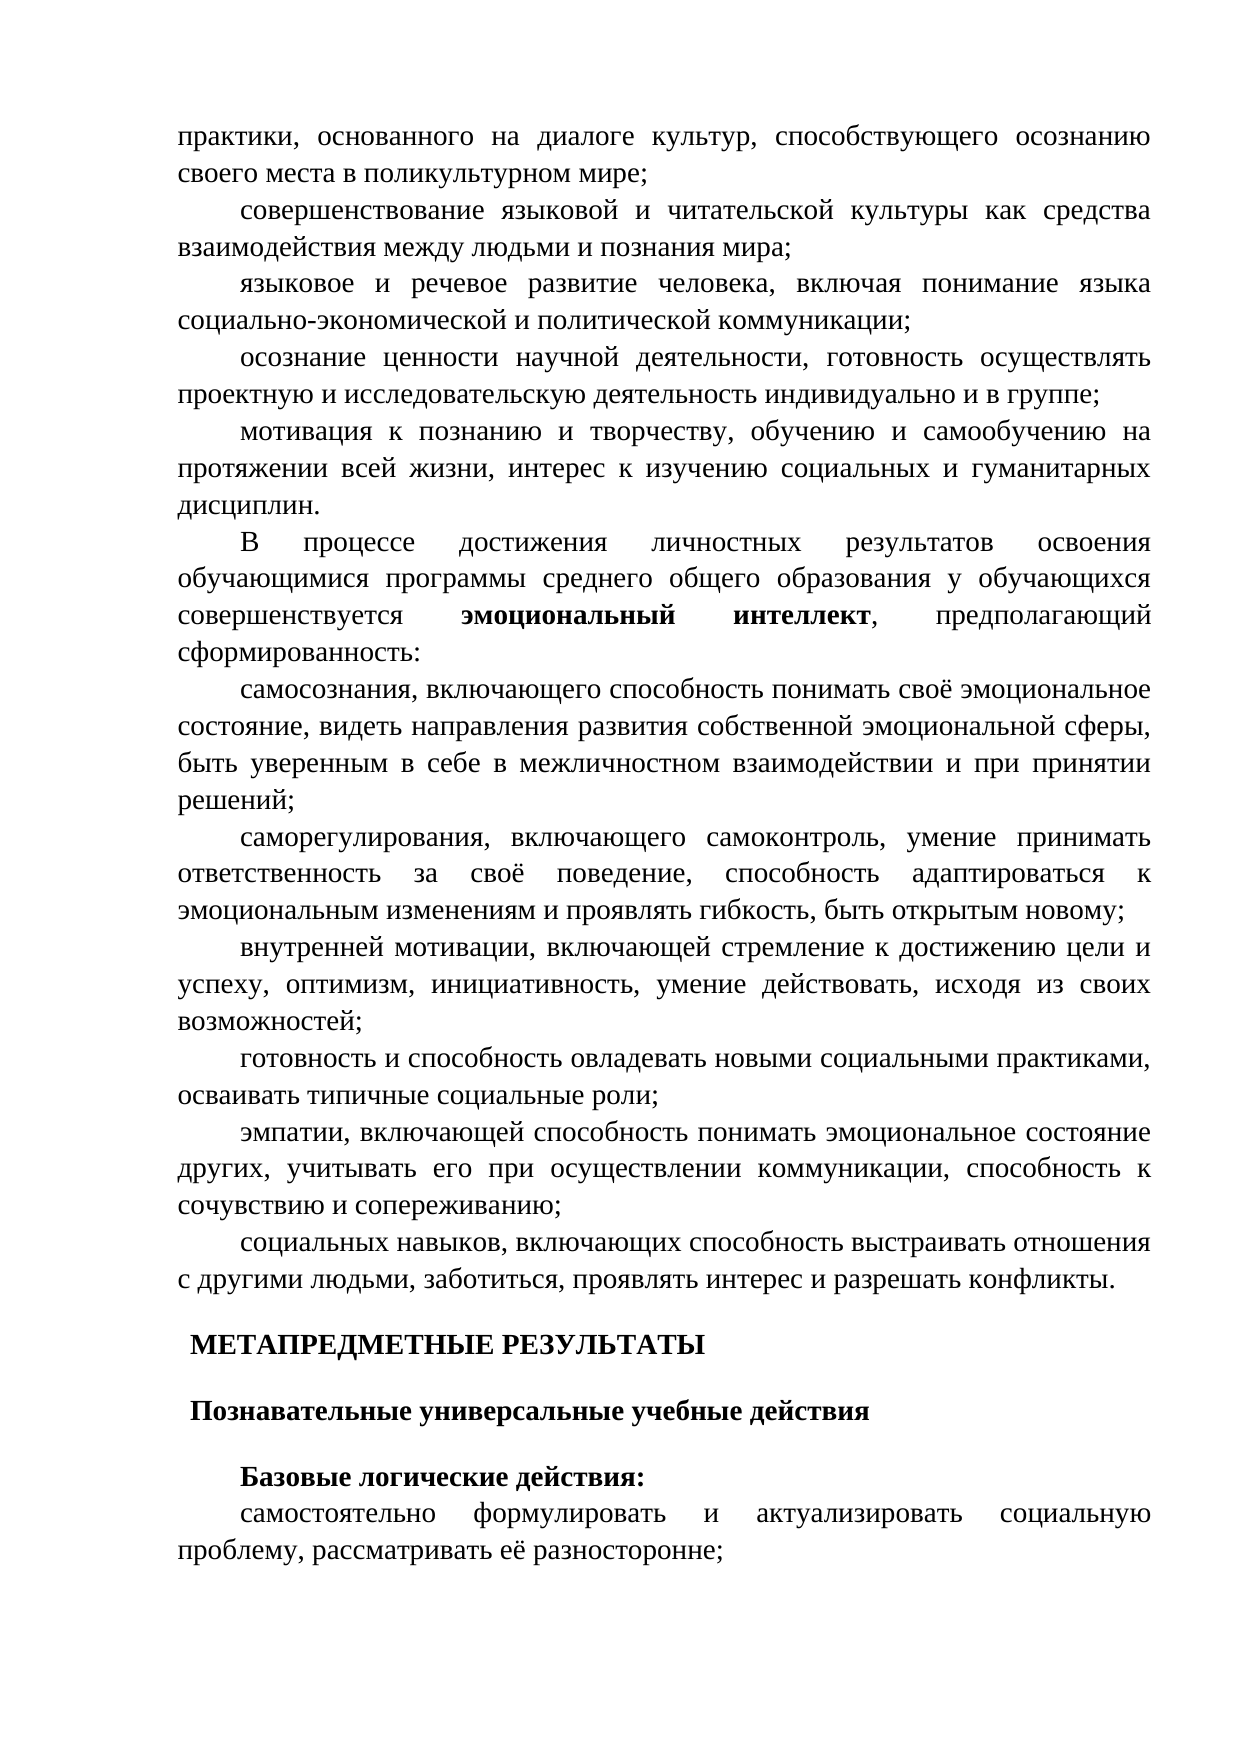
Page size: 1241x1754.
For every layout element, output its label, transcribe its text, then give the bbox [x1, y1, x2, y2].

text самосознания, включающего способность понимать своё эмоциональное состояние, видеть направления развития собственной эмоциональной сферы, быть уверенным в себе в межличностном взаимодействии и при принятии решений; [177, 671, 1152, 815]
text мотивация к познанию и творчеству, обучению и самообучению на протяжении всей жизни, интерес к изучению социальных и гуманитарных дисциплин. [177, 413, 1152, 520]
text Познавательные универсальные учебные действия [190, 1393, 1152, 1426]
text языковое и речевое развитие человека, включая понимание языка социально-экономической и политической коммуникации; [177, 266, 1152, 336]
text Базовые логические действия: [177, 1459, 1152, 1492]
text самостоятельно формулировать и актуализировать социальную проблему, рассматривать её разносторонне; [177, 1496, 1152, 1566]
text МЕТАПРЕДМЕТНЫЕ РЕЗУЛЬТАТЫ [190, 1327, 1152, 1361]
text совершенствование языковой и читательской культуры как средства взаимодействия между людьми и познания мира; [177, 192, 1152, 262]
text В процессе достижения личностных результатов освоения обучающимися программы среднего общего образования у обучающихся совершенствуется эмоциональный интеллект, предполагающий сформированность: [177, 524, 1152, 668]
text осознание ценности научной деятельности, готовность осуществлять проектную и исследовательскую деятельность индивидуально и в группе; [177, 339, 1152, 410]
text готовность и способность овладевать новыми социальными практиками, осваивать типичные социальные роли; [177, 1040, 1152, 1110]
text эмпатии, включающей способность понимать эмоциональное состояние других, учитывать его при осуществлении коммуникации, способность к сочувствию и сопереживанию; [177, 1114, 1152, 1221]
text внутренней мотивации, включающей стремление к достижению цели и успеху, оптимизм, инициативность, умение действовать, исходя из своих возможностей; [177, 929, 1152, 1037]
text саморегулирования, включающего самоконтроль, умение принимать ответственность за своё поведение, способность адаптироваться к эмоциональным изменениям и проявлять гибкость, быть открытым новому; [177, 819, 1152, 926]
text социальных навыков, включающих способность выстраивать отношения с другими людьми, заботиться, проявлять интерес и разрешать конфликты. [177, 1224, 1152, 1295]
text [177, 118, 1152, 188]
